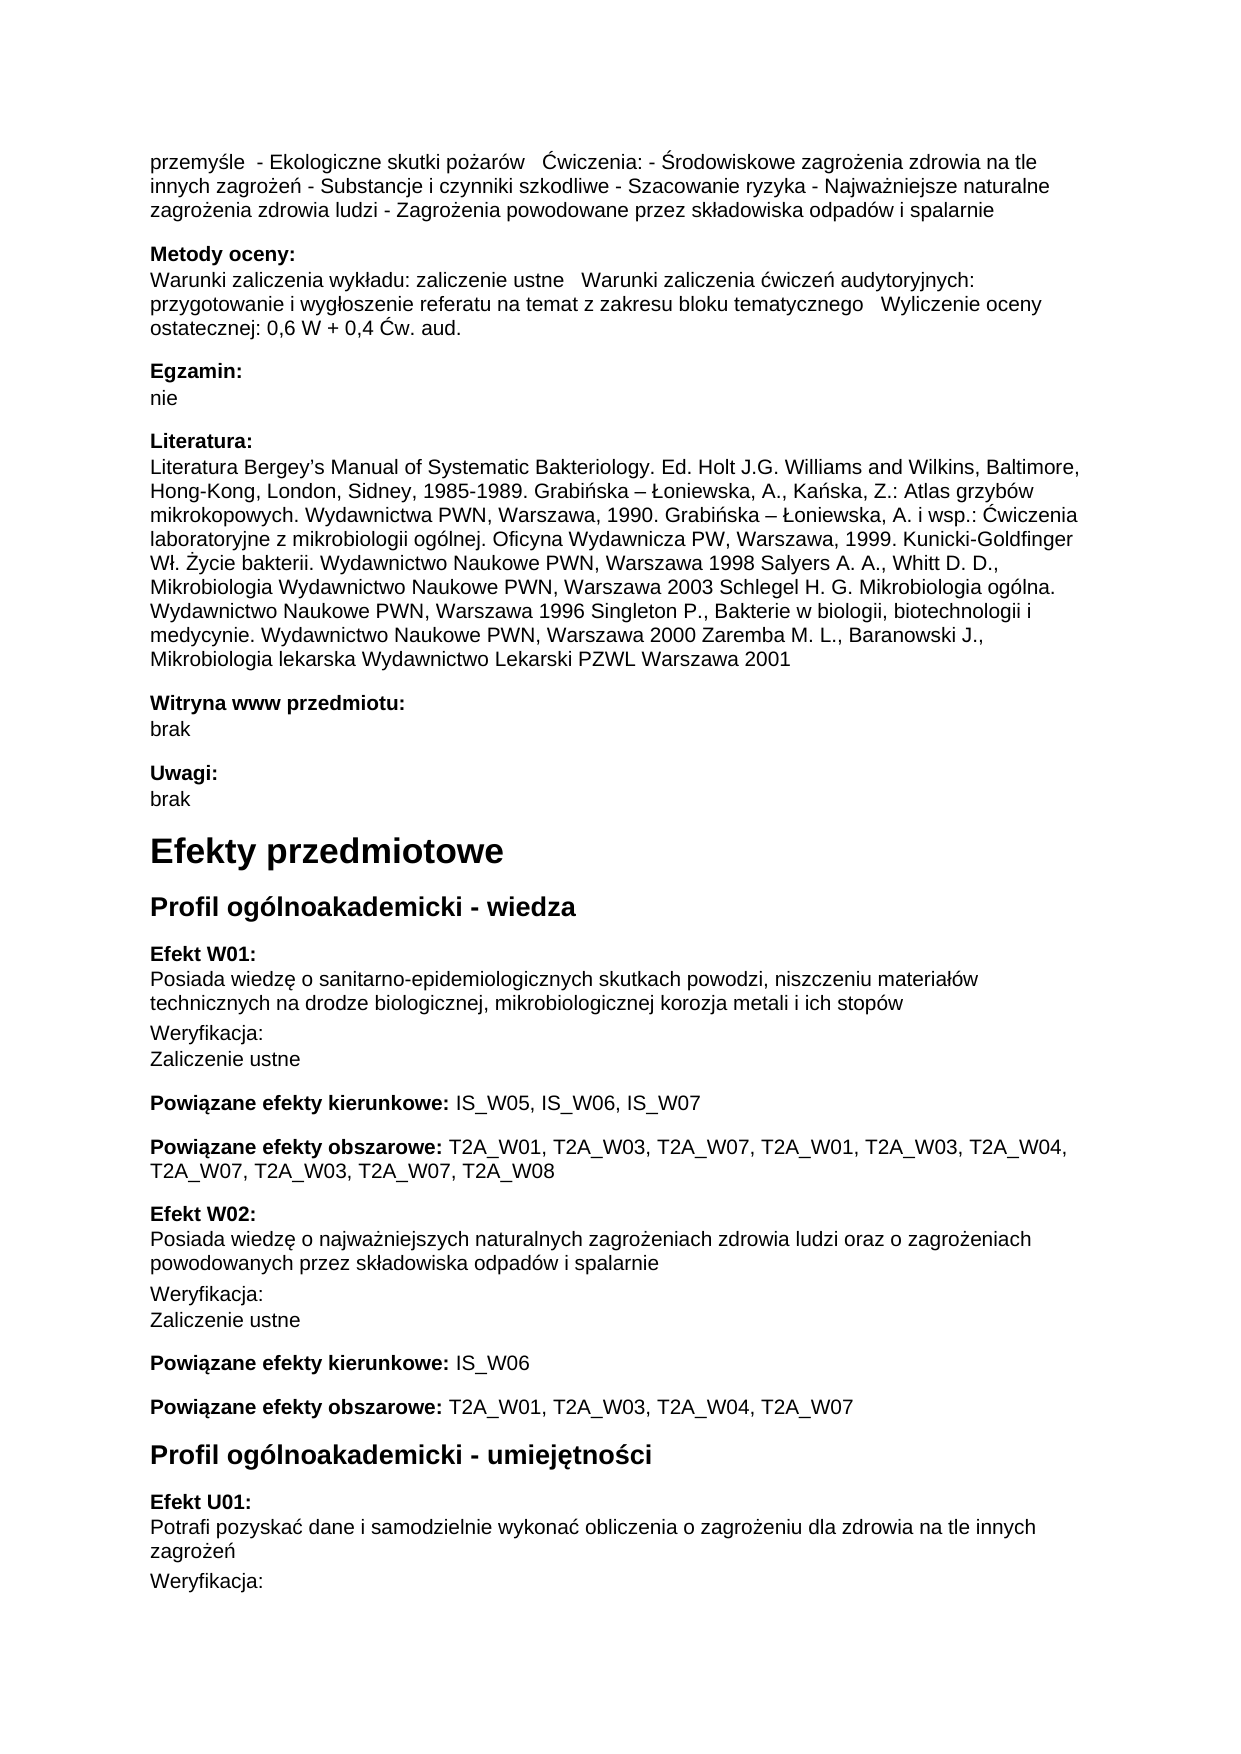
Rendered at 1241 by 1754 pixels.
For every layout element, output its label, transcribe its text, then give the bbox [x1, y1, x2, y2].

text Weryfikacja: [150, 1281, 1090, 1305]
text Posiada wiedzę o najważniejszych naturalnych zagrożeniach zdrowia ludzi oraz o zagrożeniach powodowanych przez składowiska odpadów i spalarnie [150, 1227, 1090, 1275]
text Efekt W02: [150, 1202, 1090, 1226]
text Potrafi pozyskać dane i samodzielnie wykonać obliczenia o zagrożeniu dla zdrowia na tle innych zagrożeń [150, 1515, 1090, 1563]
text Egzamin: [150, 359, 1090, 383]
text Metody oceny: [150, 242, 1090, 266]
text Uwagi: [150, 760, 1090, 784]
text Literatura Bergey’s Manual of Systematic Bakteriology. Ed. Holt J.G. Williams and Wilkins, Baltimore, Hong-Kong, London, Sidney, 1985-1989. Grabińska – Łoniewska, A., Kańska, Z.: Atlas grzybów mikrokopowych. Wydawnictwa PWN, Warszawa, 1990. Grabińska – Łoniewska, A. i wsp.: Ćwiczenia laboratoryjne z mikrobiologii ogólnej. Oficyna Wydawnicza PW, Warszawa, 1999. Kunicki-Goldfinger Wł. Życie bakterii. Wydawnictwo Naukowe PWN, Warszawa 1998 Salyers A. A., Whitt D. D., Mikrobiologia Wydawnictwo Naukowe PWN, Warszawa 2003 Schlegel H. G. Mikrobiologia ogólna. Wydawnictwo Naukowe PWN, Warszawa 1996 Singleton P., Bakterie w biologii, biotechnologii i medycynie. Wydawnictwo Naukowe PWN, Warszawa 2000 Zaremba M. L., Baranowski J., Mikrobiologia lekarska Wydawnictwo Lekarski PZWL Warszawa 2001 [150, 455, 1090, 671]
subtitle Profil ogólnoakademicki - wiedza [150, 891, 1090, 922]
subtitle Efekty przedmiotowe [150, 830, 1090, 871]
text Efekt W01: [150, 942, 1090, 966]
text Zaliczenie ustne [150, 1047, 1090, 1071]
text nie [150, 385, 1090, 409]
text Powiązane efekty kierunkowe: IS_W06 [150, 1351, 1090, 1375]
text Witryna www przedmiotu: [150, 691, 1090, 714]
text Powiązane efekty kierunkowe: IS_W05, IS_W06, IS_W07 [150, 1091, 1090, 1115]
subtitle Profil ogólnoakademicki - umiejętności [150, 1439, 1090, 1470]
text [150, 150, 1090, 222]
text Weryfikacja: [150, 1021, 1090, 1045]
text Efekt U01: [150, 1490, 1090, 1514]
text Posiada wiedzę o sanitarno-epidemiologicznych skutkach powodzi, niszczeniu materiałów technicznych na drodze biologicznej, mikrobiologicznej korozja metali i ich stopów [150, 967, 1090, 1015]
text brak [150, 717, 1090, 741]
text Weryfikacja: [150, 1569, 1090, 1593]
text Literatura: [150, 429, 1090, 453]
text Powiązane efekty obszarowe: T2A_W01, T2A_W03, T2A_W04, T2A_W07 [150, 1395, 1090, 1419]
text Zaliczenie ustne [150, 1307, 1090, 1331]
text brak [150, 786, 1090, 810]
text Powiązane efekty obszarowe: T2A_W01, T2A_W03, T2A_W07, T2A_W01, T2A_W03, T2A_W04, T2A_W07, T2A_W03, T2A_W07, T2A_W08 [150, 1134, 1090, 1182]
text Warunki zaliczenia wykładu: zaliczenie ustne Warunki zaliczenia ćwiczeń audytoryjnych: przygotowanie i wygłoszenie referatu na temat z zakresu bloku tematycznego Wyliczenie oceny ostatecznej: 0,6 W + 0,4 Ćw. aud. [150, 268, 1090, 339]
